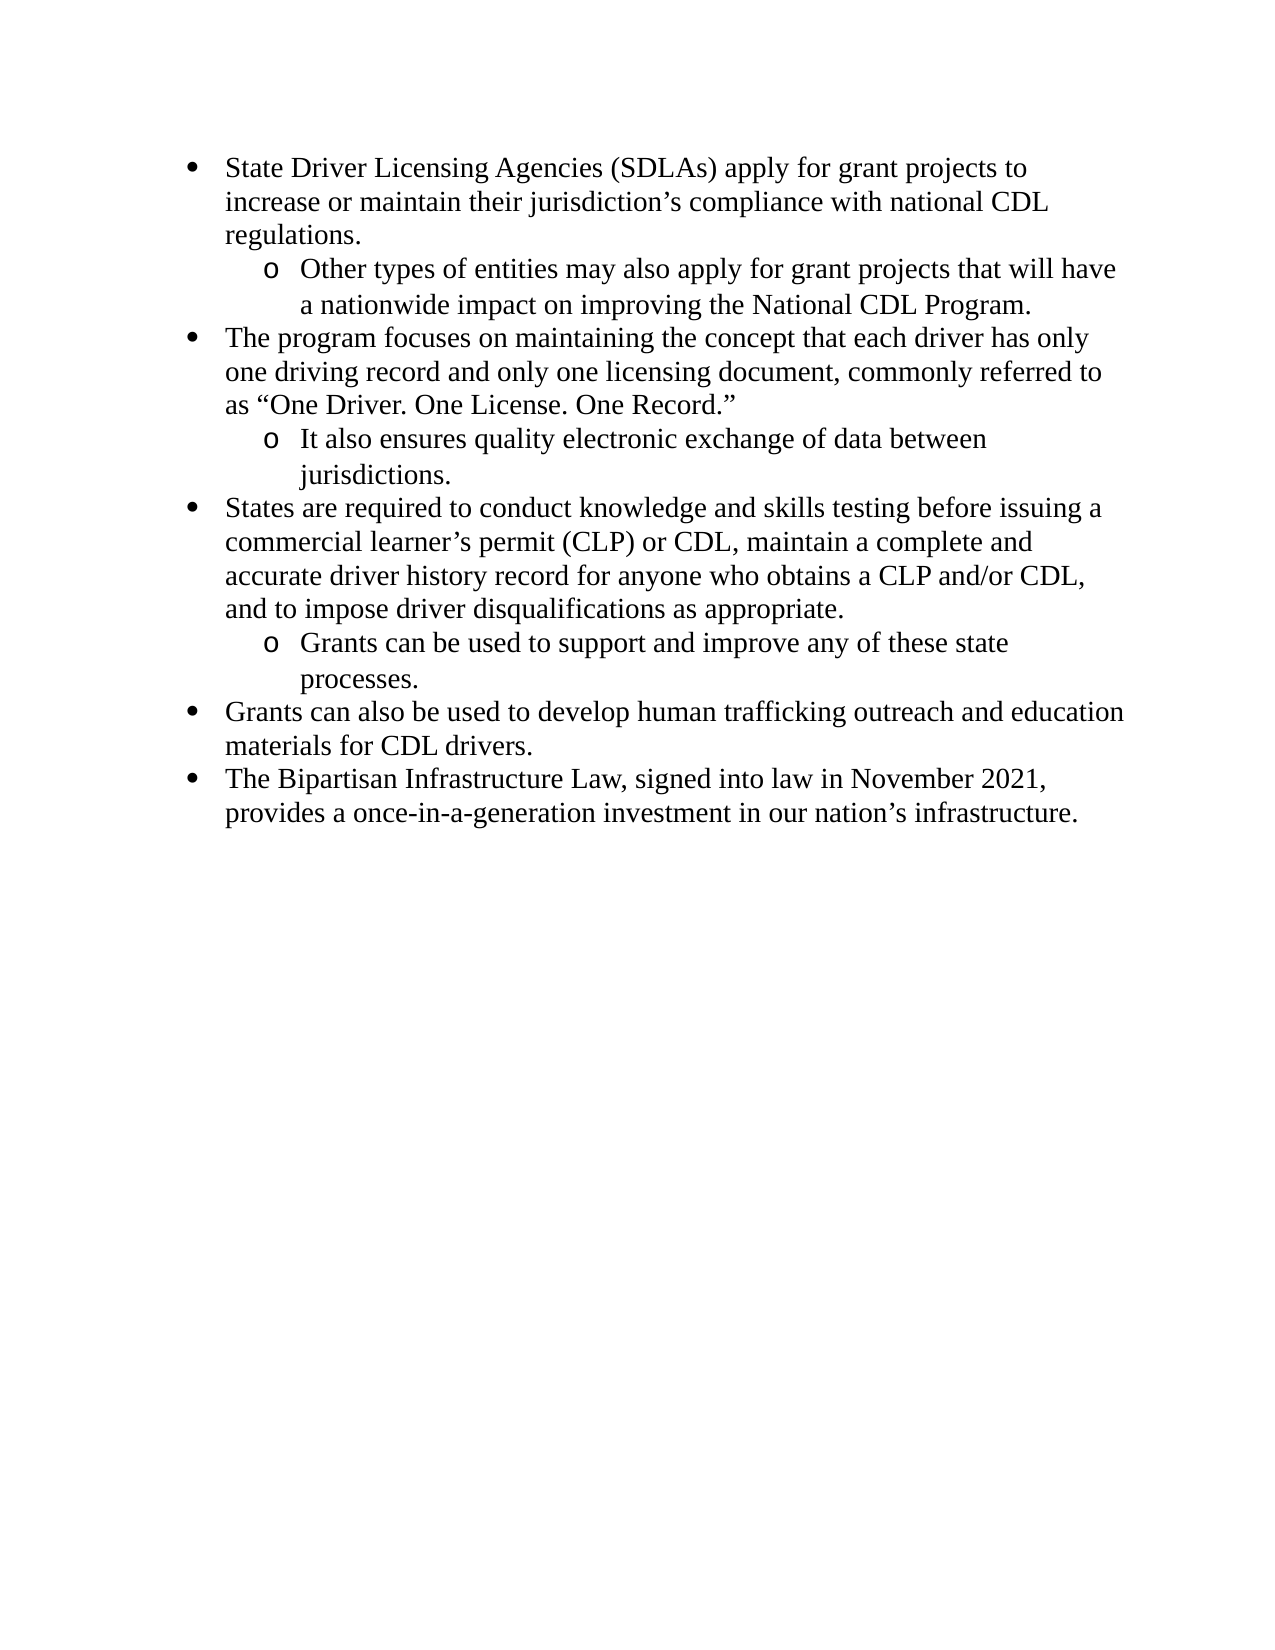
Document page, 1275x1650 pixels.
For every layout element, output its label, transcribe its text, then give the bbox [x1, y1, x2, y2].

list Grants can be used to support and improve any of these state processes. [262, 625, 1125, 694]
list It also ensures quality electronic exchange of data between jurisdictions. [262, 421, 1125, 491]
list States are required to conduct knowledge and skills testing before issuing a commercial learner’s permit (CLP) or CDL, maintain a complete and accurate driver history record for anyone who obtains a CLP and/or CDL, and to impose driver disqualifications as appropriate. [187, 491, 1125, 625]
list Other types of entities may also apply for grant projects that will have a nationwide impact on improving the National CDL Program. [262, 251, 1125, 320]
list Grants can also be used to develop human trafficking outreach and education materials for CDL drivers. [187, 694, 1125, 762]
list State Driver Licensing Agencies (SDLAs) apply for grant projects to increase or maintain their jurisdiction’s compliance with national CDL regulations. [187, 150, 1125, 251]
list The program focuses on maintaining the concept that each driver has only one driving record and only one licensing document, commonly referred to as “One Driver. One License. One Record.” [187, 320, 1125, 421]
list The Bipartisan Infrastructure Law, signed into law in November 2021, provides a once-in-a-generation investment in our nation’s infrastructure. [187, 762, 1125, 829]
